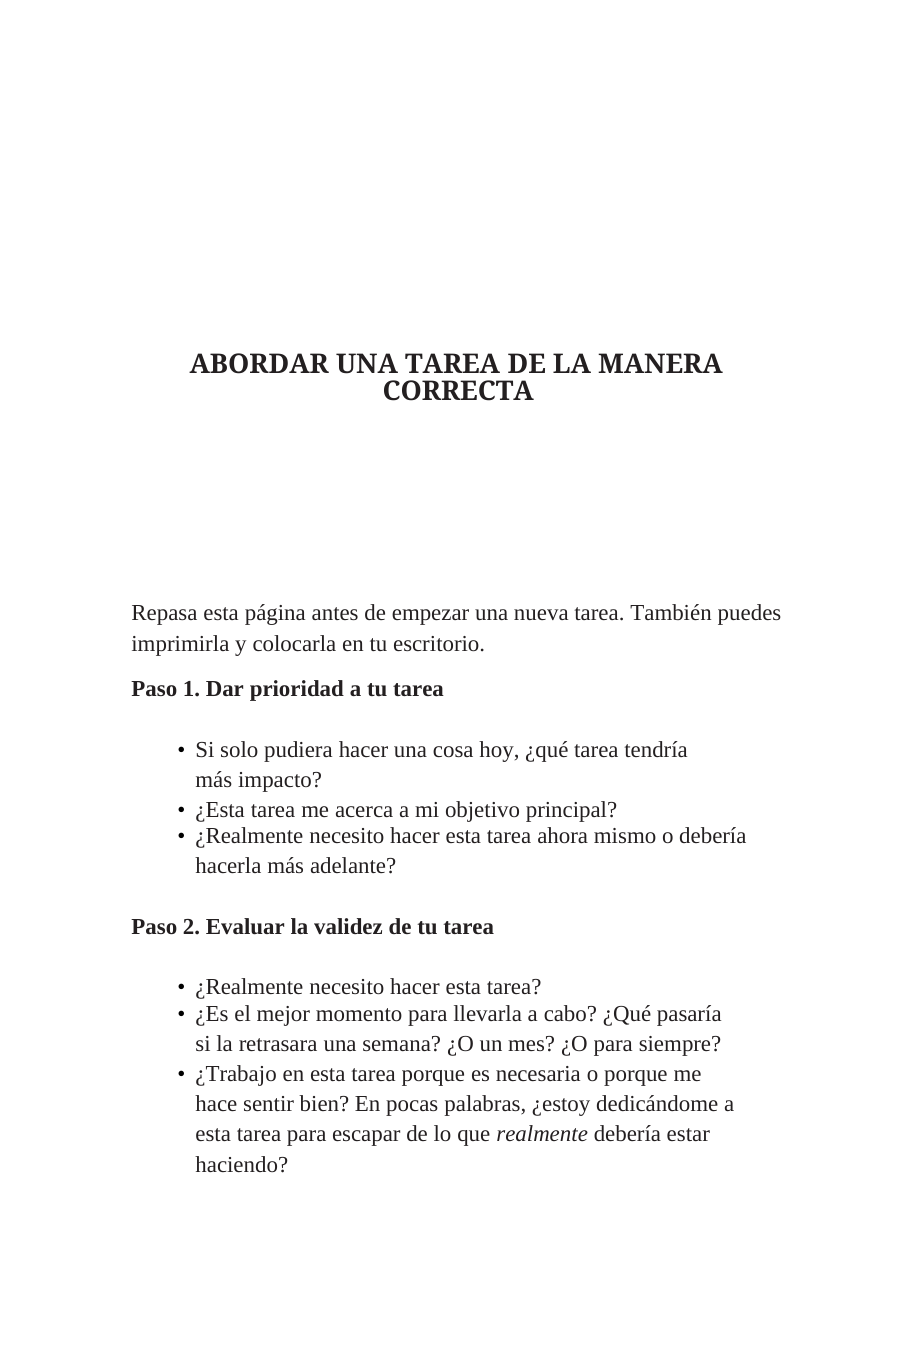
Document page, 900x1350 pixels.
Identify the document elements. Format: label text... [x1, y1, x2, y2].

list ¿Esta tarea me acerca a mi objetivo principal? [177, 796, 800, 822]
text Repasa esta página antes de empezar una nueva tarea. También puedes imprimirla y colocarla en tu escritorio. [131, 599, 788, 656]
subtitle Paso 2. Evaluar la validez de tu tarea [131, 917, 800, 943]
list ¿Realmente necesito hacer esta tarea ahora mismo o debería hacerla más adelante? [177, 826, 747, 883]
list ¿Es el mejor momento para llevarla a cabo? ¿Qué pasaría si la retrasara una semana? ¿O un mes? ¿O para siempre? [177, 1007, 734, 1064]
list ¿Realmente necesito hacer esta tarea? [177, 977, 800, 1003]
list ¿Trabajo en esta tarea porque es necesaria o porque me hace sentir bien? En pocas palabras, ¿estoy dedicándome a esta tarea para escapar de lo que realmente debería estar haciendo? [177, 1068, 745, 1185]
list Si solo pudiera hacer una cosa hoy, ¿qué tarea tendría más impacto? [177, 736, 726, 792]
subtitle ABORDAR UNA TAREA DE LA MANERA CORRECTA [189, 349, 731, 408]
subtitle Paso 1. Dar prioridad a tu tarea [131, 675, 800, 702]
